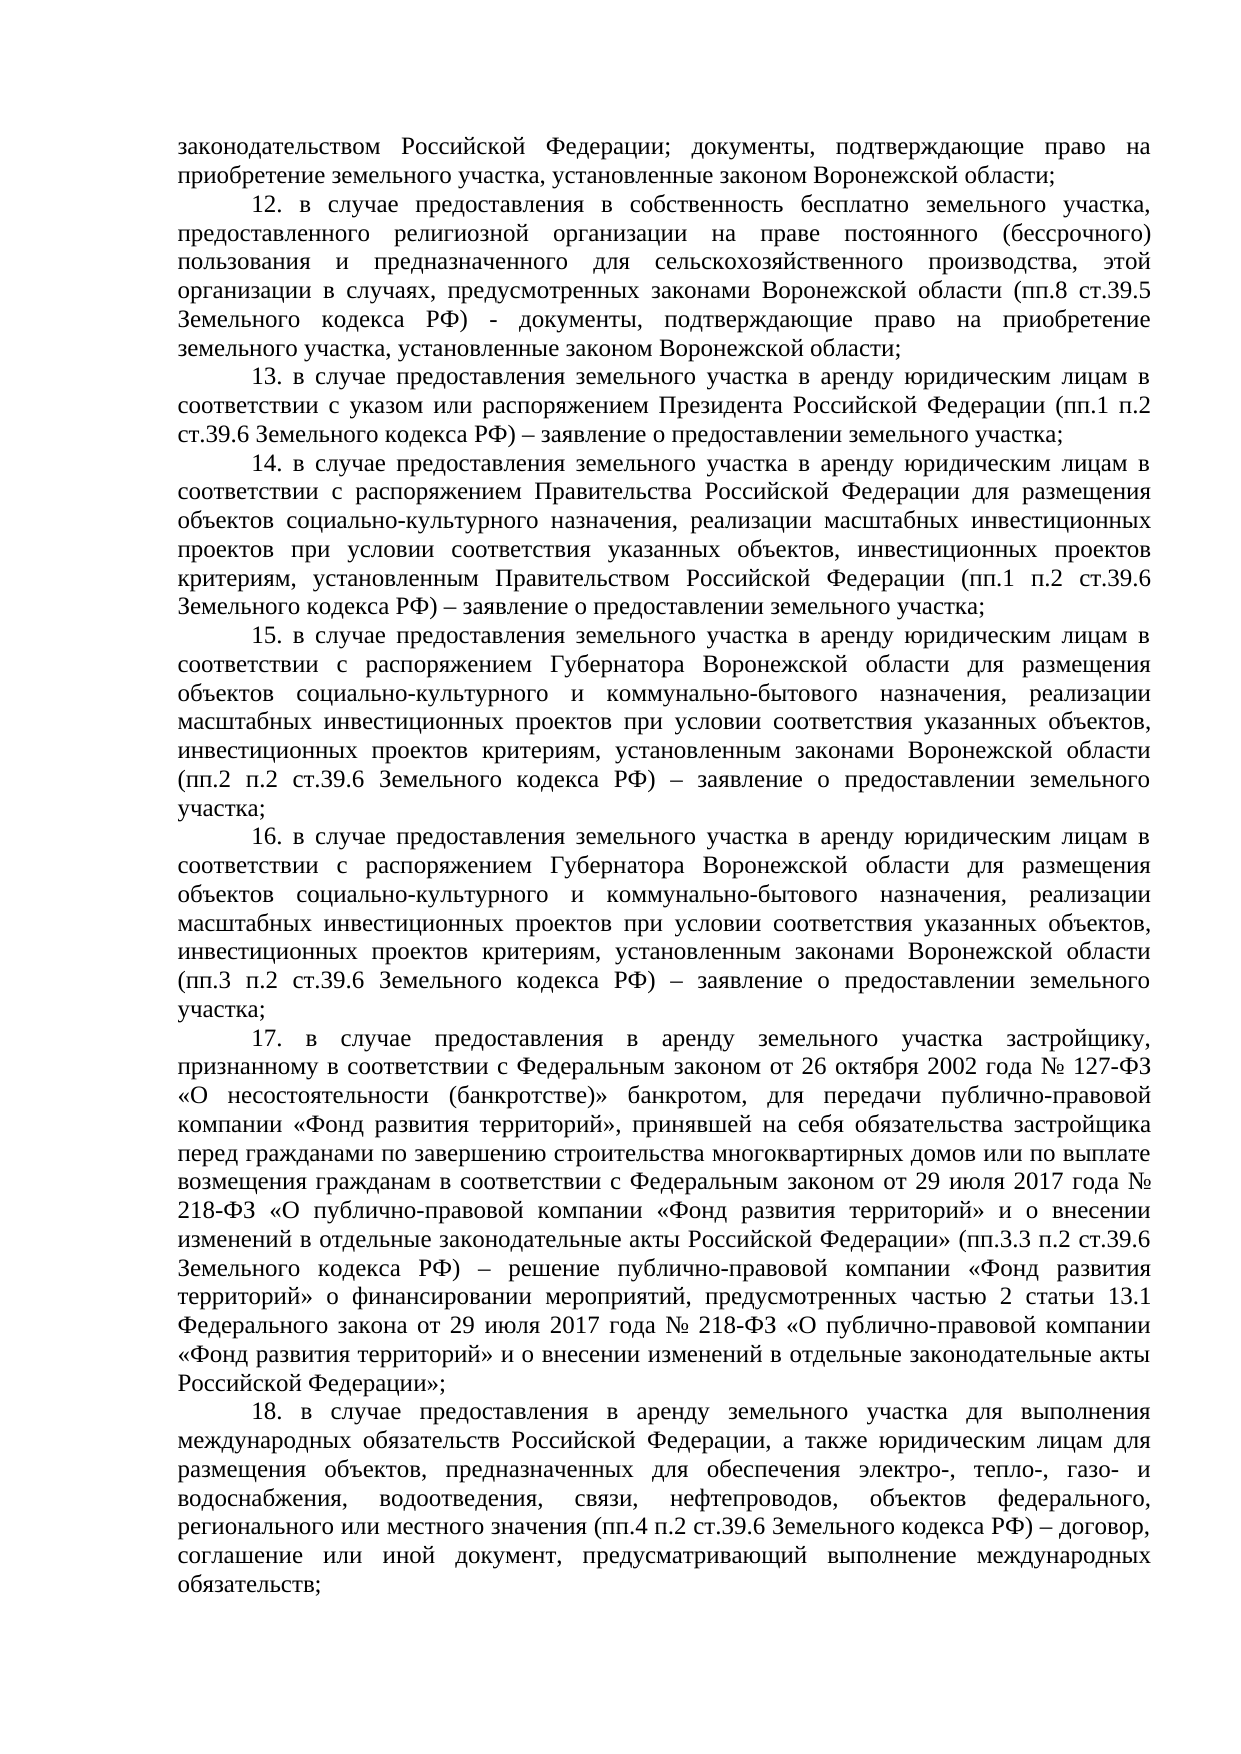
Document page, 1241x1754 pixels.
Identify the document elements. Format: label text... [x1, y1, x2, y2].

text 16. в случае предоставления земельного участка в аренду юридическим лицам в соответствии с распоряжением Губернатора Воронежской области для размещения объектов социально-культурного и коммунально-бытового назначения, реализации масштабных инвестиционных проектов при условии соответствия указанных объектов, инвестиционных проектов критериям, установленным законами Воронежской области (пп.3 п.2 ст.39.6 Земельного кодекса РФ) – заявление о предоставлении земельного участка; [177, 821, 1152, 1023]
text 18. в случае предоставления в аренду земельного участка для выполнения международных обязательств Российской Федерации, а также юридическим лицам для размещения объектов, предназначенных для обеспечения электро-, тепло-, газо- и водоснабжения, водоотведения, связи, нефтепроводов, объектов федерального, регионального или местного значения (пп.4 п.2 ст.39.6 Земельного кодекса РФ) – договор, соглашение или иной документ, предусматривающий выполнение международных обязательств; [177, 1396, 1152, 1598]
text 14. в случае предоставления земельного участка в аренду юридическим лицам в соответствии с распоряжением Правительства Российской Федерации для размещения объектов социально-культурного назначения, реализации масштабных инвестиционных проектов при условии соответствия указанных объектов, инвестиционных проектов критериям, установленным Правительством Российской Федерации (пп.1 п.2 ст.39.6 Земельного кодекса РФ) – заявление о предоставлении земельного участка; [177, 448, 1152, 620]
text 13. в случае предоставления земельного участка в аренду юридическим лицам в соответствии с указом или распоряжением Президента Российской Федерации (пп.1 п.2 ст.39.6 Земельного кодекса РФ) – заявление о предоставлении земельного участка; [177, 361, 1152, 448]
text 17. в случае предоставления в аренду земельного участка застройщику, признанному в соответствии с Федеральным законом от 26 октября 2002 года № 127-ФЗ «О несостоятельности (банкротстве)» банкротом, для передачи публично-правовой компании «Фонд развития территорий», принявшей на себя обязательства застройщика перед гражданами по завершению строительства многоквартирных домов или по выплате возмещения гражданам в соответствии с Федеральным законом от 29 июля 2017 года № 218-ФЗ «О публично-правовой компании «Фонд развития территорий» и о внесении изменений в отдельные законодательные акты Российской Федерации» (пп.3.3 п.2 ст.39.6 Земельного кодекса РФ) – решение публично-правовой компании «Фонд развития территорий» о финансировании мероприятий, предусмотренных частью 2 статьи 13.1 Федерального закона от 29 июля 2017 года № 218-ФЗ «О публично-правовой компании «Фонд развития территорий» и о внесении изменений в отдельные законодательные акты Российской Федерации»; [177, 1023, 1152, 1396]
text 12. в случае предоставления в собственность бесплатно земельного участка, предоставленного религиозной организации на праве постоянного (бессрочного) пользования и предназначенного для сельскохозяйственного производства, этой организации в случаях, предусмотренных законами Воронежской области (пп.8 ст.39.5 Земельного кодекса РФ) - документы, подтверждающие право на приобретение земельного участка, установленные законом Воронежской области; [177, 189, 1152, 361]
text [177, 131, 1152, 189]
text 15. в случае предоставления земельного участка в аренду юридическим лицам в соответствии с распоряжением Губернатора Воронежской области для размещения объектов социально-культурного и коммунально-бытового назначения, реализации масштабных инвестиционных проектов при условии соответствия указанных объектов, инвестиционных проектов критериям, установленным законами Воронежской области (пп.2 п.2 ст.39.6 Земельного кодекса РФ) – заявление о предоставлении земельного участка; [177, 620, 1152, 821]
